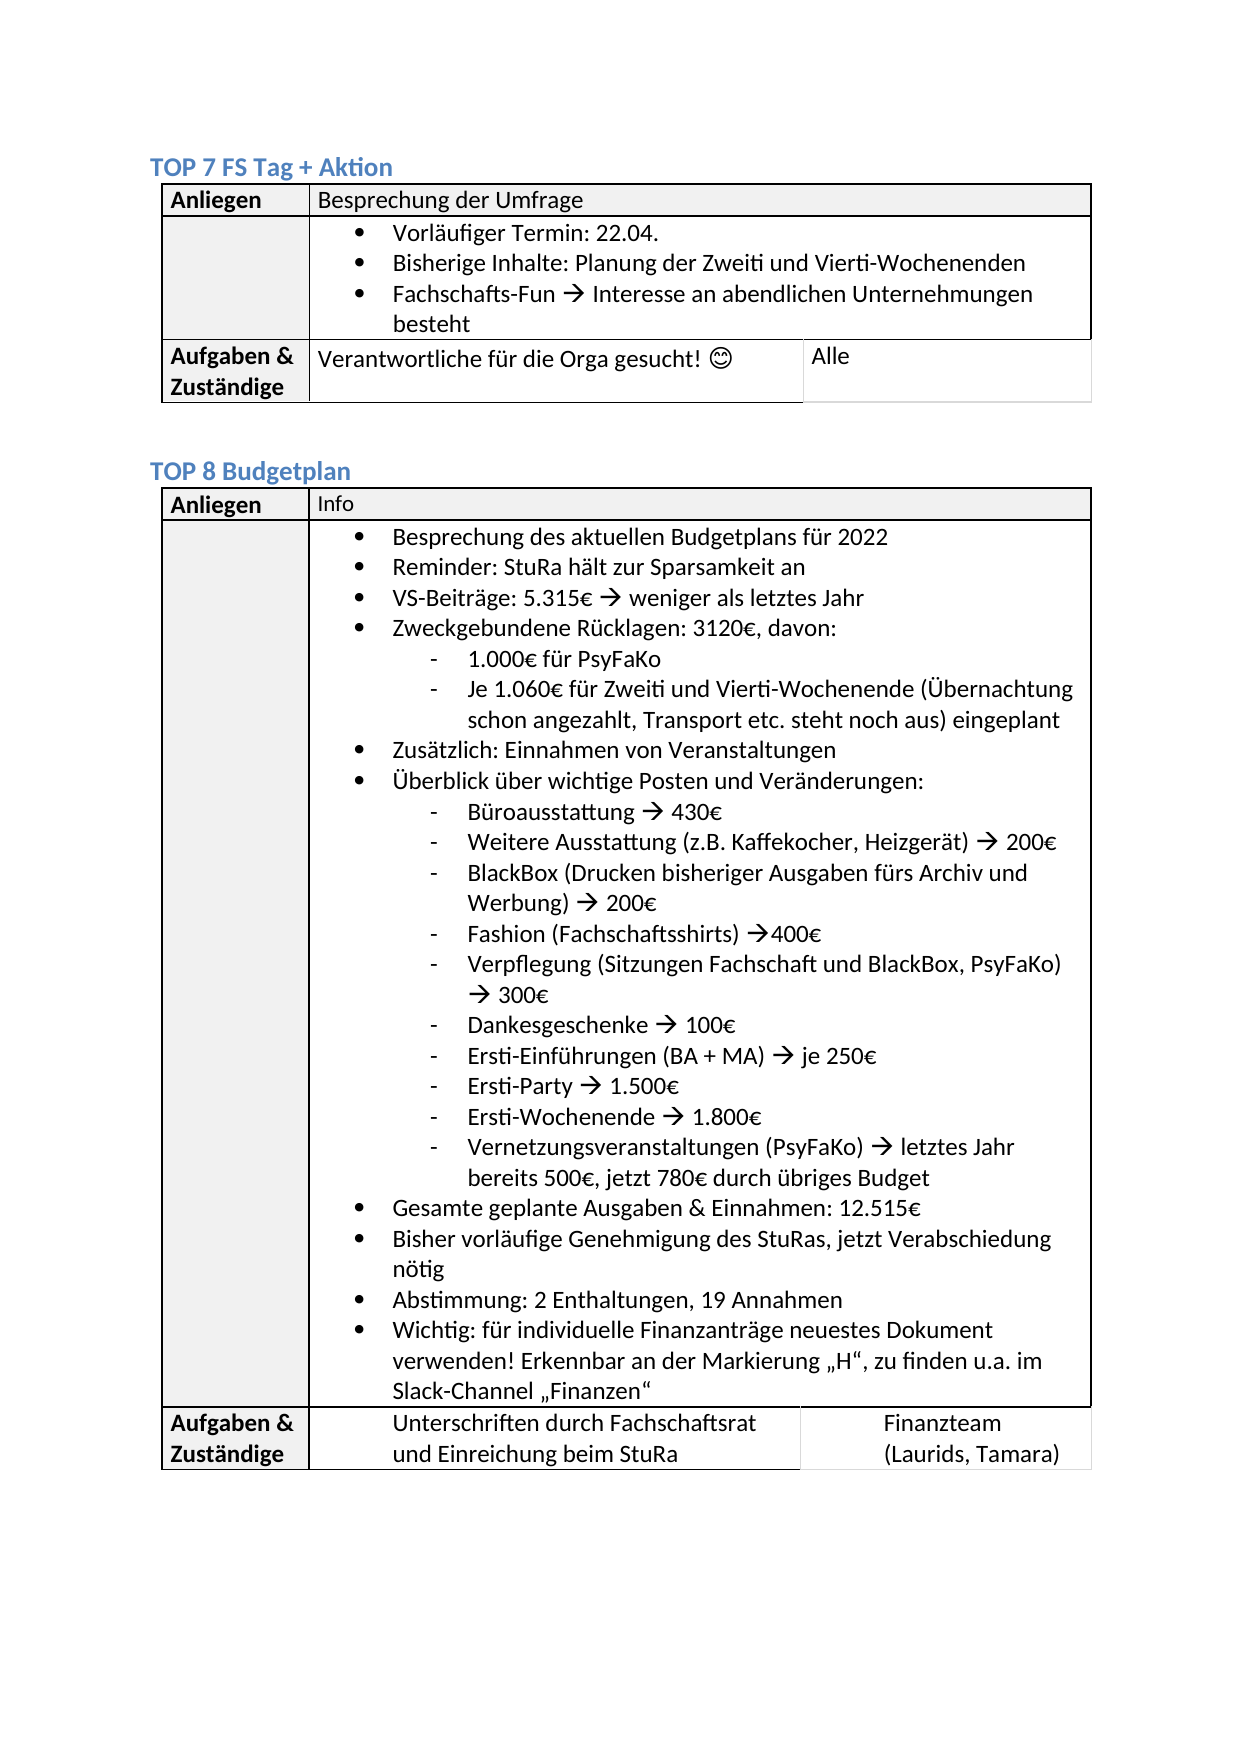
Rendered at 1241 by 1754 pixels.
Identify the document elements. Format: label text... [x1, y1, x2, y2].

text TOP 7 FS Tag + Aktion [150, 150, 1090, 183]
table_cell Aufgaben & Zuständige [163, 340, 309, 401]
table_cell Besprechung des aktuellen Budgetplans für 2022 Reminder: StuRa hält zur Sparsamkeit an VS-Beiträge: 5.315€ weniger als letztes Jahr Zweckgebundene Rücklagen: 3120€, davon: 1.000€ für PsyFaKo Je 1.060€ für Zweiti und Vierti-Wochenende (Übernachtung schon angezahlt, Transport etc. steht noch aus) eingeplant Zusätzlich: Einnahmen von Veranstaltungen Überblick über wichtige Posten und Veränderungen: Büroausstattung 430€ Weitere Ausstattung (z.B. Kaffekocher, Heizgerät) 200€ BlackBox (Drucken bisheriger Ausgaben fürs Archiv und Werbung) 200€ Fashion (Fachschaftsshirts) 400€ Verpflegung (Sitzungen Fachschaft und BlackBox, PsyFaKo) 300€ Dankesgeschenke 100€ Ersti-Einführungen (BA + MA) je 250€ Ersti-Party 1.500€ Ersti-Wochenende 1.800€ Vernetzungsveranstaltungen (PsyFaKo) letztes Jahr bereits 500€, jetzt 780€ durch übriges Budget Gesamte geplante Ausgaben & Einnahmen: 12.515€ Bisher vorläufige Genehmigung des StuRas, jetzt Verabschiedung nötig Abstimmung: 2 Enthaltungen, 19 Annahmen Wichtig: für individuelle Finanzanträge neuestes Dokument verwenden! Erkennbar an der Markierung „H“, zu finden u.a. im Slack-Channel „Finanzen“ [310, 521, 1090, 1406]
table_cell Vorläufiger Termin: 22.04. Bisherige Inhalte: Planung der Zweiti und Vierti-Wochenenden Fachschafts-Fun Interesse an abendlichen Unternehmungen besteht [310, 217, 1090, 339]
table_cell Verantwortliche für die Orga gesucht! [310, 340, 803, 401]
table_header Anliegen [163, 185, 309, 215]
table_header Anliegen [163, 489, 308, 519]
table_header Besprechung der Umfrage [310, 185, 1090, 215]
table_cell Aufgaben & Zuständige [163, 1408, 308, 1469]
table_cell Unterschriften durch Fachschaftsrat und Einreichung beim StuRa [310, 1408, 800, 1469]
table_cell [163, 521, 308, 1406]
table_header Info [310, 489, 1090, 519]
table_cell Alle [804, 340, 1091, 401]
table_cell Finanzteam (Laurids, Tamara) [801, 1408, 1091, 1469]
table_cell [163, 217, 309, 339]
text TOP 8 Budgetplan [150, 454, 1090, 487]
